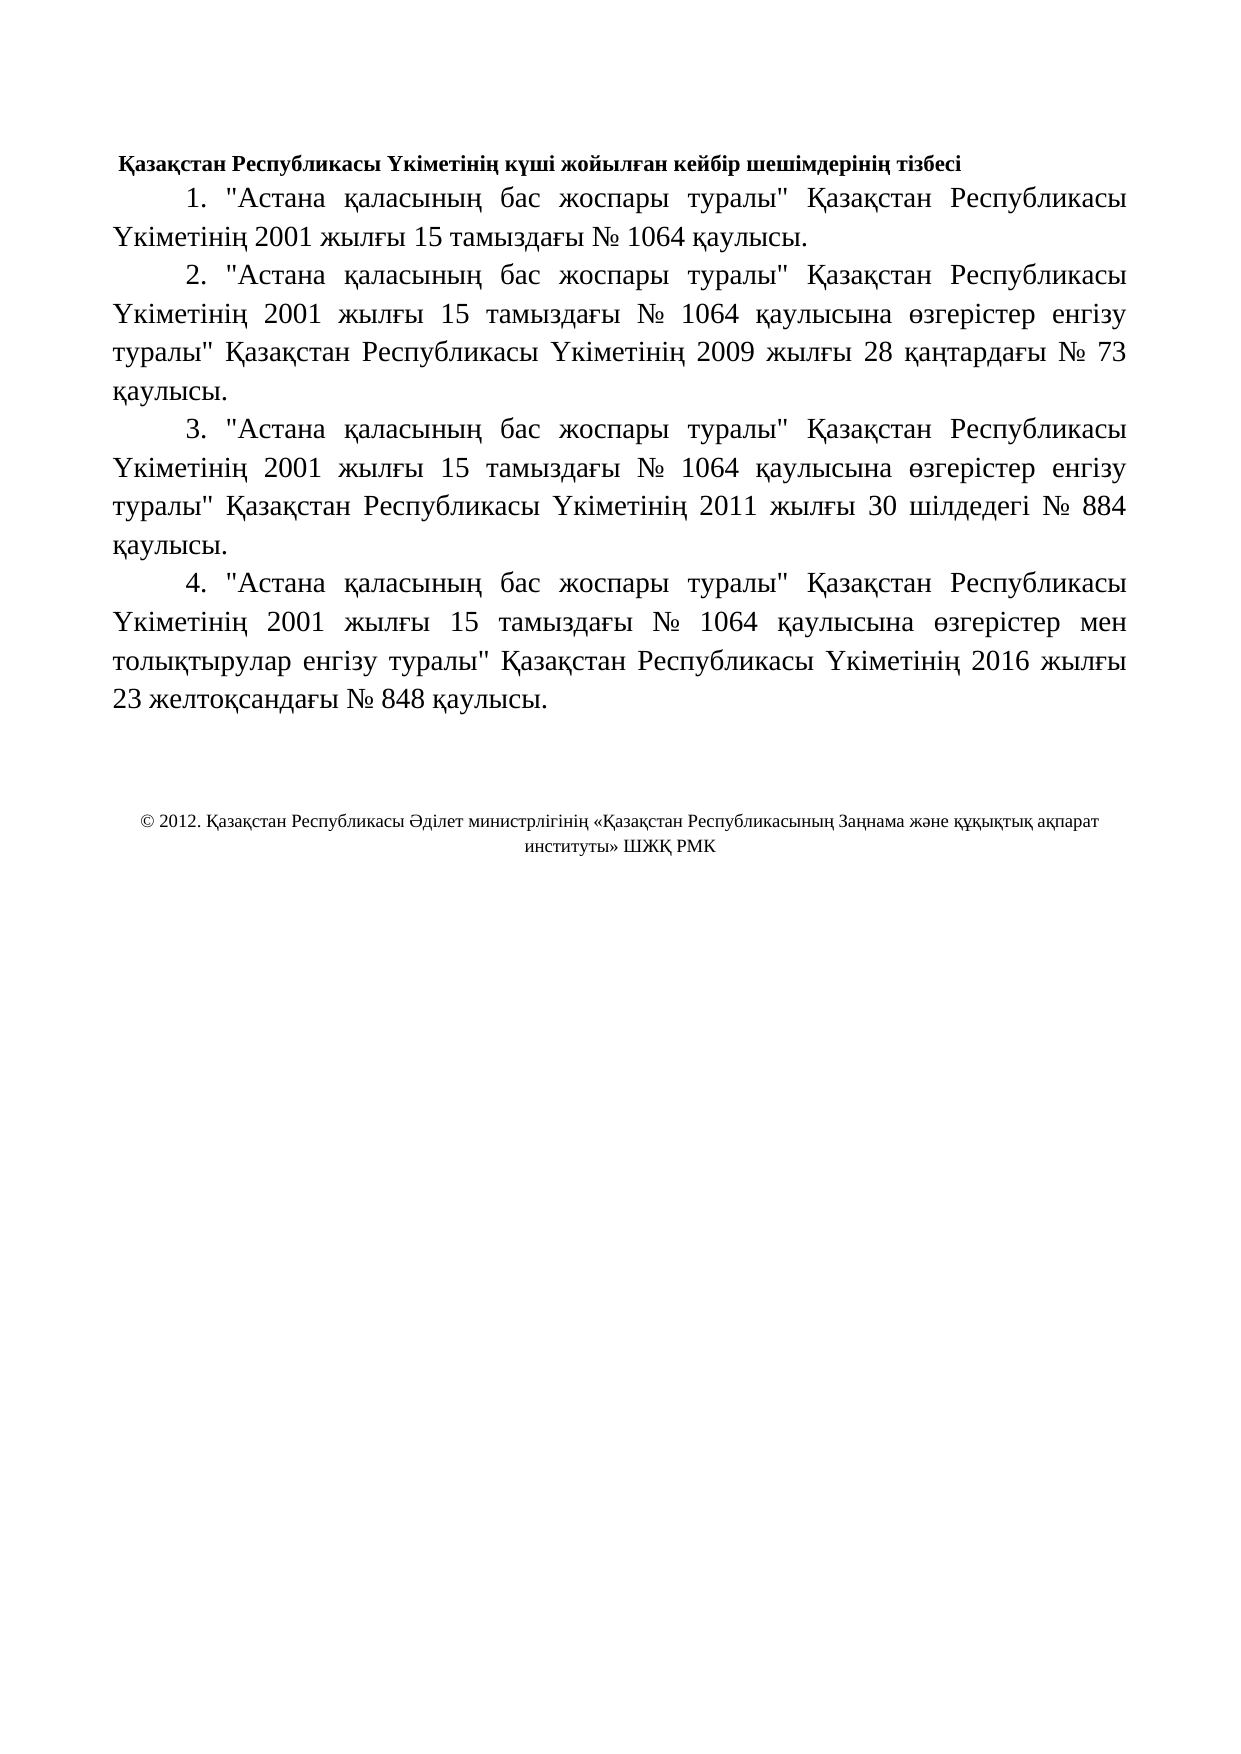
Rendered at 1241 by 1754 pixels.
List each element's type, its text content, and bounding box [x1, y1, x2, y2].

text © 2012. Қазақстан Республикасы Әділет министрлігінің «Қазақстан Республикасының Заңнама және құқықтық ақпарат институты» ШЖҚ РМК [112, 810, 1128, 857]
text 4. "Астана қаласының бас жоспары туралы" Қазақстан Республикасы Үкіметінің 2001 жылғы 15 тамыздағы № 1064 қаулысына өзгерістер мен толықтырулар енгізу туралы" Қазақстан Республикасы Үкіметінің 2016 жылғы 23 желтоқсандағы № 848 қаулысы. [112, 566, 1128, 715]
text 2. "Астана қаласының бас жоспары туралы" Қазақстан Республикасы Үкіметінің 2001 жылғы 15 тамыздағы № 1064 қаулысына өзгерістер енгізу туралы" Қазақстан Республикасы Үкіметінің 2009 жылғы 28 қаңтардағы № 73 қаулысы. [112, 257, 1128, 406]
text 1. "Астана қаласының бас жоспары туралы" Қазақстан Республикасы Үкіметінің 2001 жылғы 15 тамыздағы № 1064 қаулысы. [112, 180, 1128, 252]
text Қазақстан Республикасы Үкіметінің күші жойылған кейбір шешімдерінің тізбесі [112, 150, 1128, 176]
text 3. "Астана қаласының бас жоспары туралы" Қазақстан Республикасы Үкіметінің 2001 жылғы 15 тамыздағы № 1064 қаулысына өзгерістер енгізу туралы" Қазақстан Республикасы Үкіметінің 2011 жылғы 30 шілдедегі № 884 қаулысы. [112, 411, 1128, 561]
